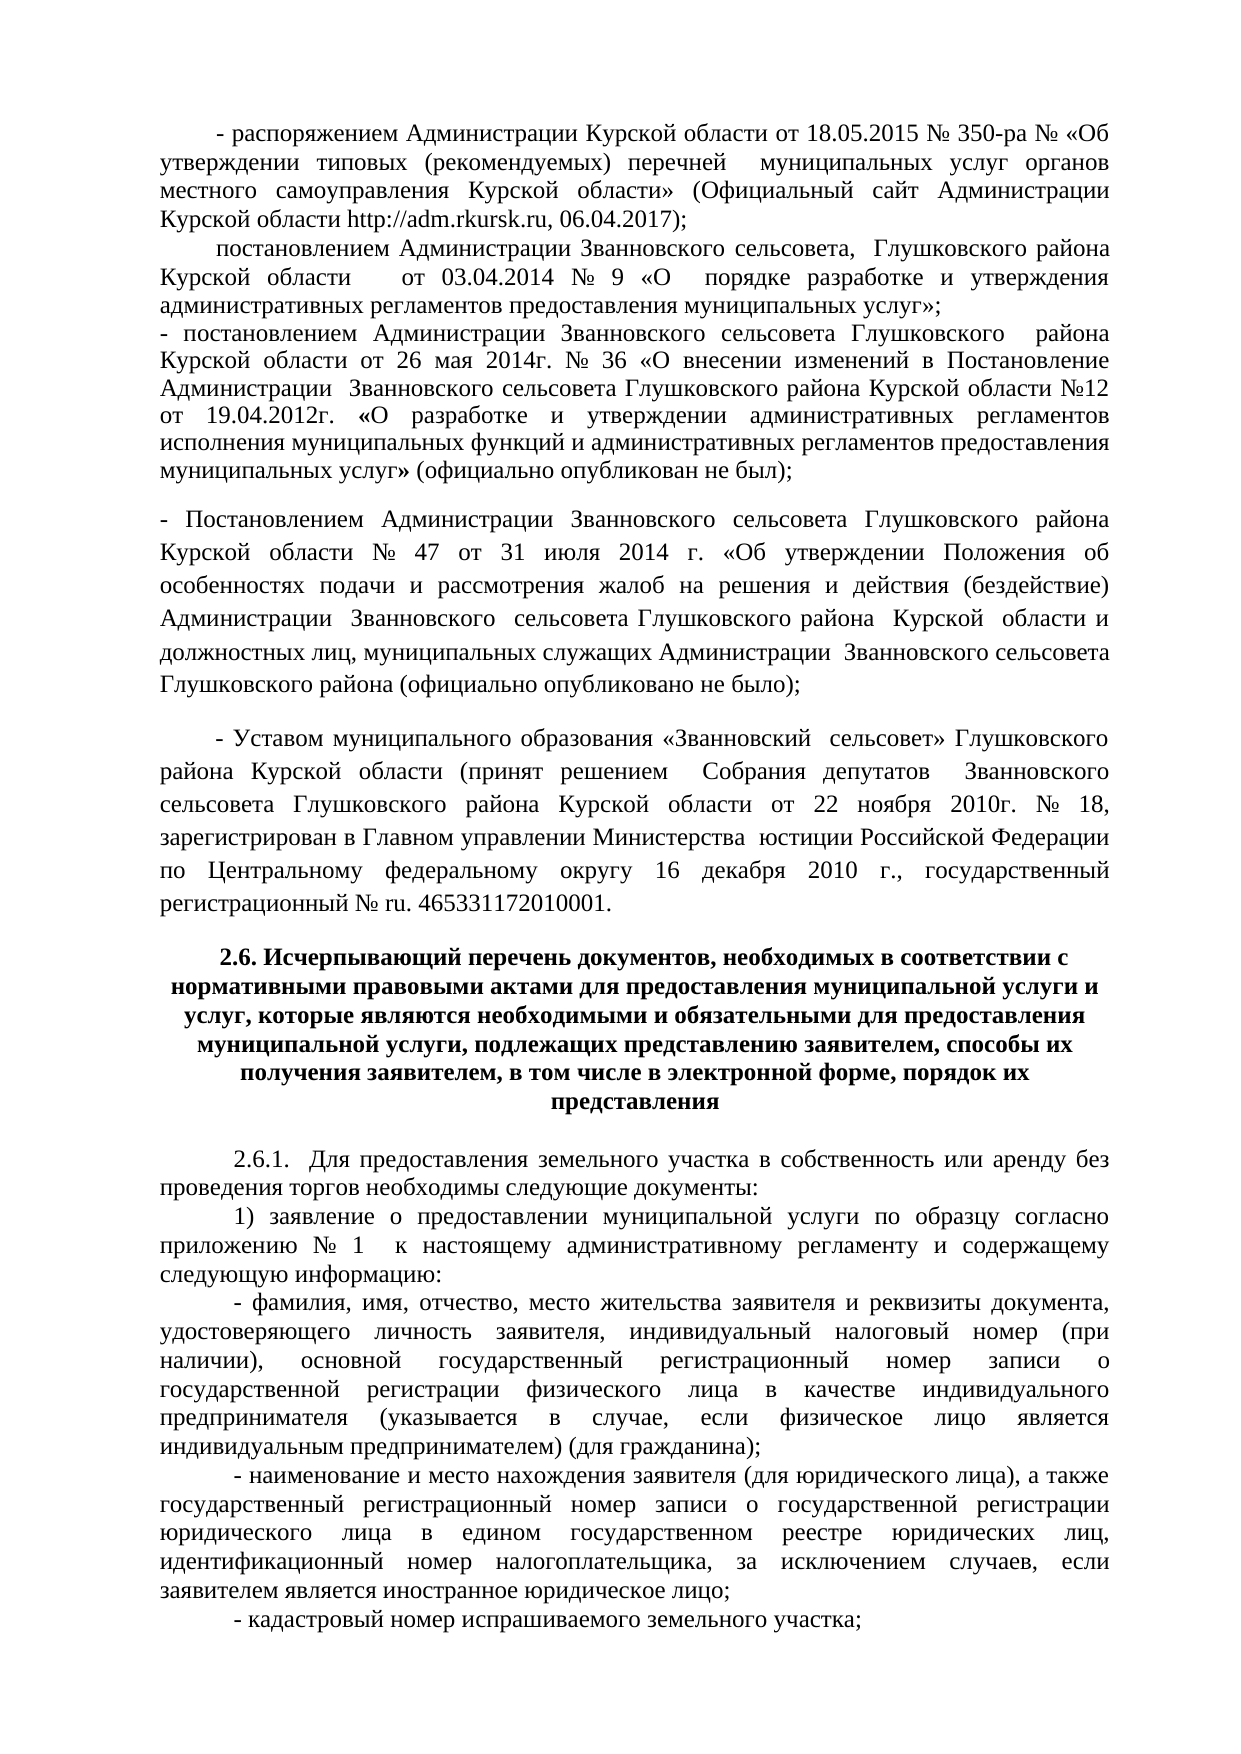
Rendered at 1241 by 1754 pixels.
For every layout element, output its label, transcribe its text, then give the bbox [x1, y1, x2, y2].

text - наименование и место нахождения заявителя (для юридического лица), а также государственный регистрационный номер записи о государственной регистрации юридического лица в едином государственном реестре юридических лиц, идентификационный номер налогоплательщика, за исключением случаев, если заявителем является иностранное юридическое лицо; [159, 1460, 1110, 1604]
text - распоряжением Администрации Курской области от 18.05.2015 № 350-ра № «Об утверждении типовых (рекомендуемых) перечней муниципальных услуг органов местного самоуправления Курской области» (Официальный сайт Администрации Курской области http://adm.rkursk.ru, 06.04.2017); [159, 118, 1110, 233]
text постановлением Администрации Званновского сельсовета, Глушковского района Курской области от 03.04.2014 № 9 «О порядке разработке и утверждения административных регламентов предоставления муниципальных услуг»; [159, 233, 1110, 319]
text - кадастровый номер испрашиваемого земельного участка; [159, 1604, 1110, 1632]
text - фамилия, имя, отчество, место жительства заявителя и реквизиты документа, удостоверяющего личность заявителя, индивидуальный налоговый номер (при наличии), основной государственный регистрационный номер записи о государственной регистрации физического лица в качестве индивидуального предпринимателя (указывается в случае, если физическое лицо является индивидуальным предпринимателем) (для гражданина); [159, 1287, 1110, 1460]
text - Постановлением Администрации Званновского сельсовета Глушковского района Курской области № 47 от 31 июля 2014 г. «Об утверждении Положения об особенностях подачи и рассмотрения жалоб на решения и действия (бездействие) Администрации Званновского сельсовета Глушковского района Курской области и должностных лиц, муниципальных служащих Администрации Званновского сельсовета Глушковского района (официально опубликовано не было); [159, 504, 1110, 698]
text - постановлением Администрации Званновского сельсовета Глушковского района Курской области от 26 мая 2014г. № 36 «О внесении изменений в Постановление Администрации Званновского сельсовета Глушковского района Курской области №12 от 19.04.2012г. «О разработке и утверждении административных регламентов исполнения муниципальных функций и административных регламентов предоставления муниципальных услуг» (официально опубликован не был); [159, 319, 1110, 484]
text 2.6. Исчерпывающий перечень документов, необходимых в соответствии с нормативными правовыми актами для предоставления муниципальной услуги и услуг, которые являются необходимыми и обязательными для предоставления муниципальной услуги, подлежащих представлению заявителем, способы их получения заявителем, в том числе в электронной форме, порядок их представления [159, 942, 1110, 1115]
text 1) заявление о предоставлении муниципальной услуги по образцу согласно приложению № 1 к настоящему административному регламенту и содержащему следующую информацию: [159, 1201, 1110, 1287]
text 2.6.1. Для предоставления земельного участка в собственность или аренду без проведения торгов необходимы следующие документы: [159, 1144, 1110, 1201]
text - Уставом муниципального образования «Званновский сельсовет» Глушковского района Курской области (принят решением Собрания депутатов Званновского сельсовета Глушковского района Курской области от 22 ноября 2010г. № 18, зарегистрирован в Главном управлении Министерства юстиции Российской Федерации по Центральному федеральному округу 16 декабря 2010 г., государственный регистрационный № ru. 465331172010001. [159, 723, 1110, 917]
